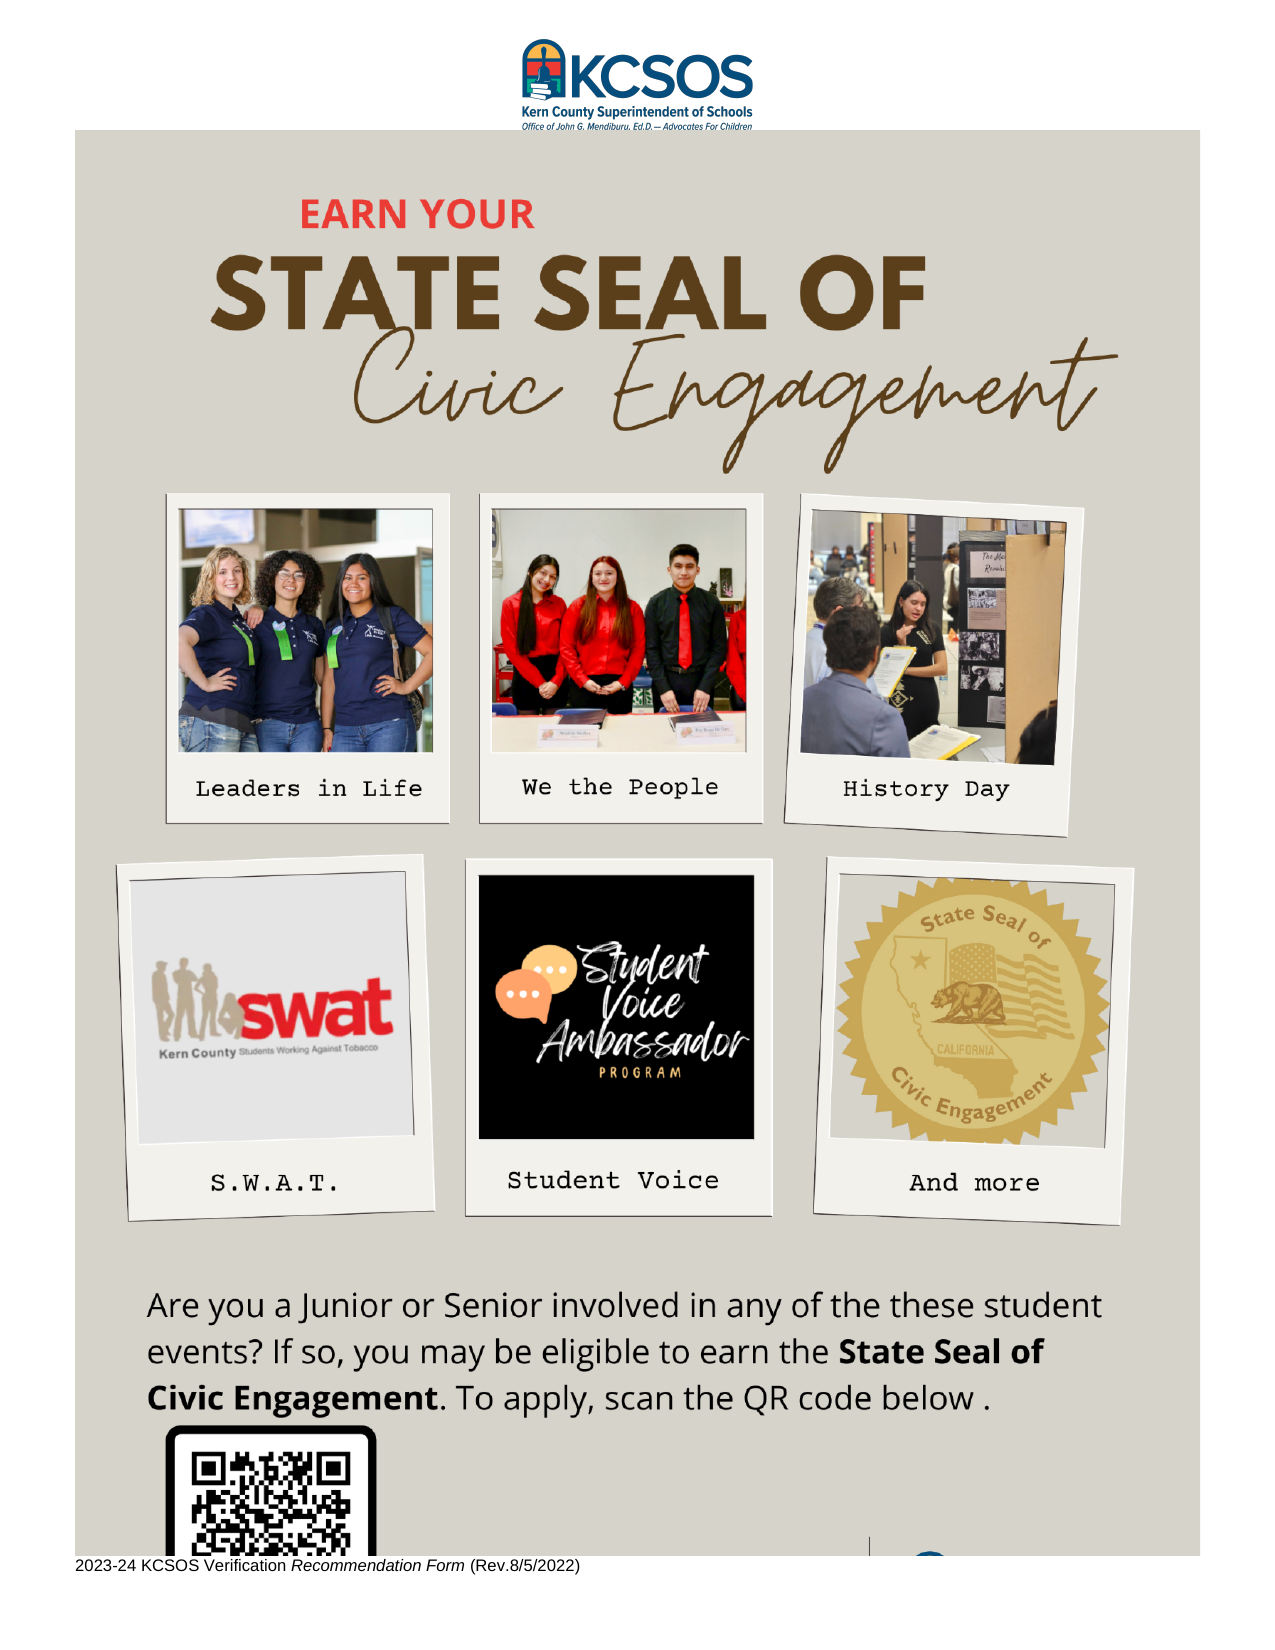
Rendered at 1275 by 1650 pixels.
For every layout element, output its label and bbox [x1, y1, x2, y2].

picture [75, 39, 1200, 1556]
